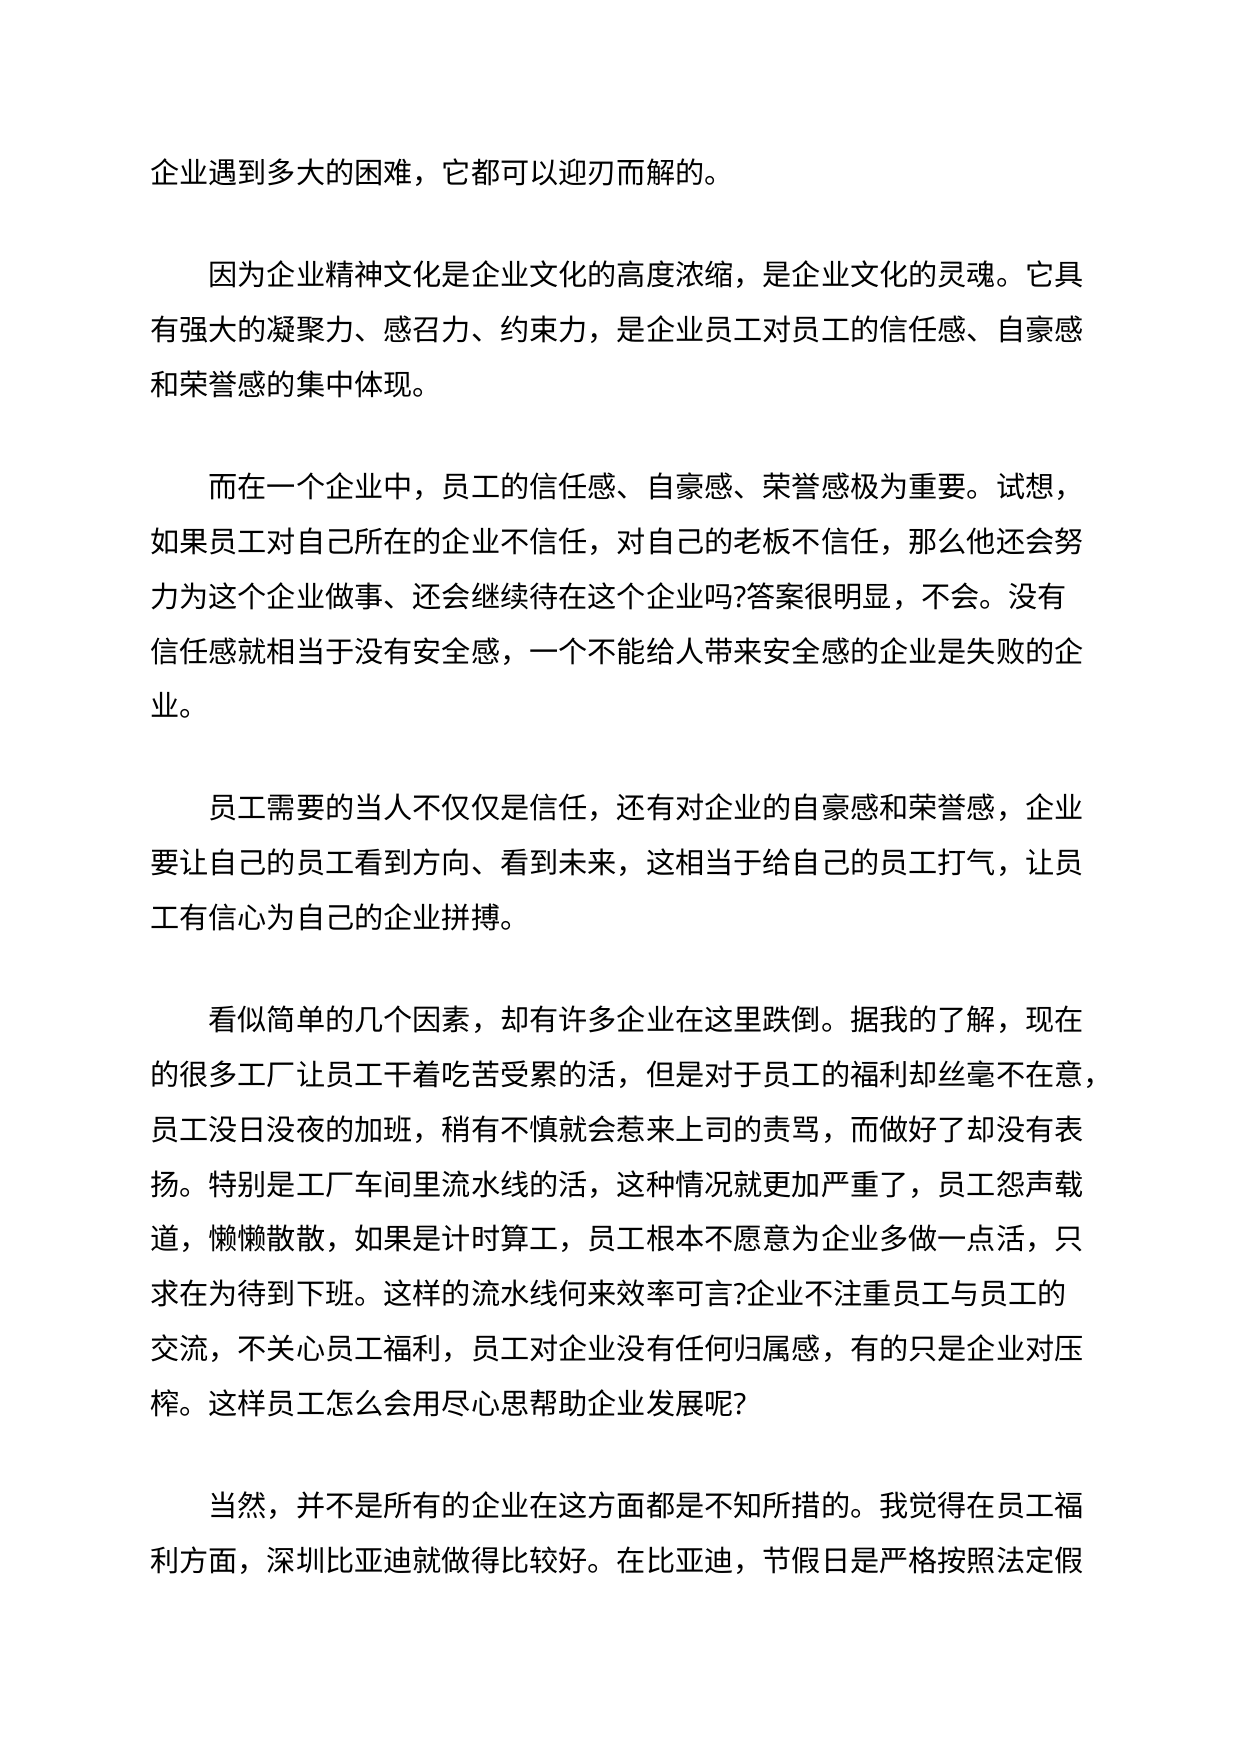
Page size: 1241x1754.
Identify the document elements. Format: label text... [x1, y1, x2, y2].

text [150, 1483, 1090, 1580]
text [150, 150, 1090, 192]
text 员工需要的当人不仅仅是信任，还有对企业的自豪感和荣誉感，企业要让自己的员工看到方向、看到未来，这相当于给自己的员工打气，让员工有信心为自己的企业拼搏。 [150, 785, 1090, 937]
text 看似简单的几个因素，却有许多企业在这里跌倒。据我的了解，现在的很多工厂让员工干着吃苦受累的活，但是对于员工的福利却丝毫不在意，员工没日没夜的加班，稍有不慎就会惹来上司的责骂，而做好了却没有表扬。特别是工厂车间里流水线的活，这种情况就更加严重了，员工怨声载道，懒懒散散，如果是计时算工，员工根本不愿意为企业多做一点活，只求在为待到下班。这样的流水线何来效率可言?企业不注重员工与员工的交流，不关心员工福利，员工对企业没有任何归属感，有的只是企业对压榨。这样员工怎么会用尽心思帮助企业发展呢? [150, 996, 1090, 1423]
text 而在一个企业中，员工的信任感、自豪感、荣誉感极为重要。试想，如果员工对自己所在的企业不信任，对自己的老板不信任，那么他还会努力为这个企业做事、还会继续待在这个企业吗?答案很明显，不会。没有信任感就相当于没有安全感，一个不能给人带来安全感的企业是失败的企业。 [150, 463, 1090, 725]
text 因为企业精神文化是企业文化的高度浓缩，是企业文化的灵魂。它具有强大的凝聚力、感召力、约束力，是企业员工对员工的信任感、自豪感和荣誉感的集中体现。 [150, 252, 1090, 404]
